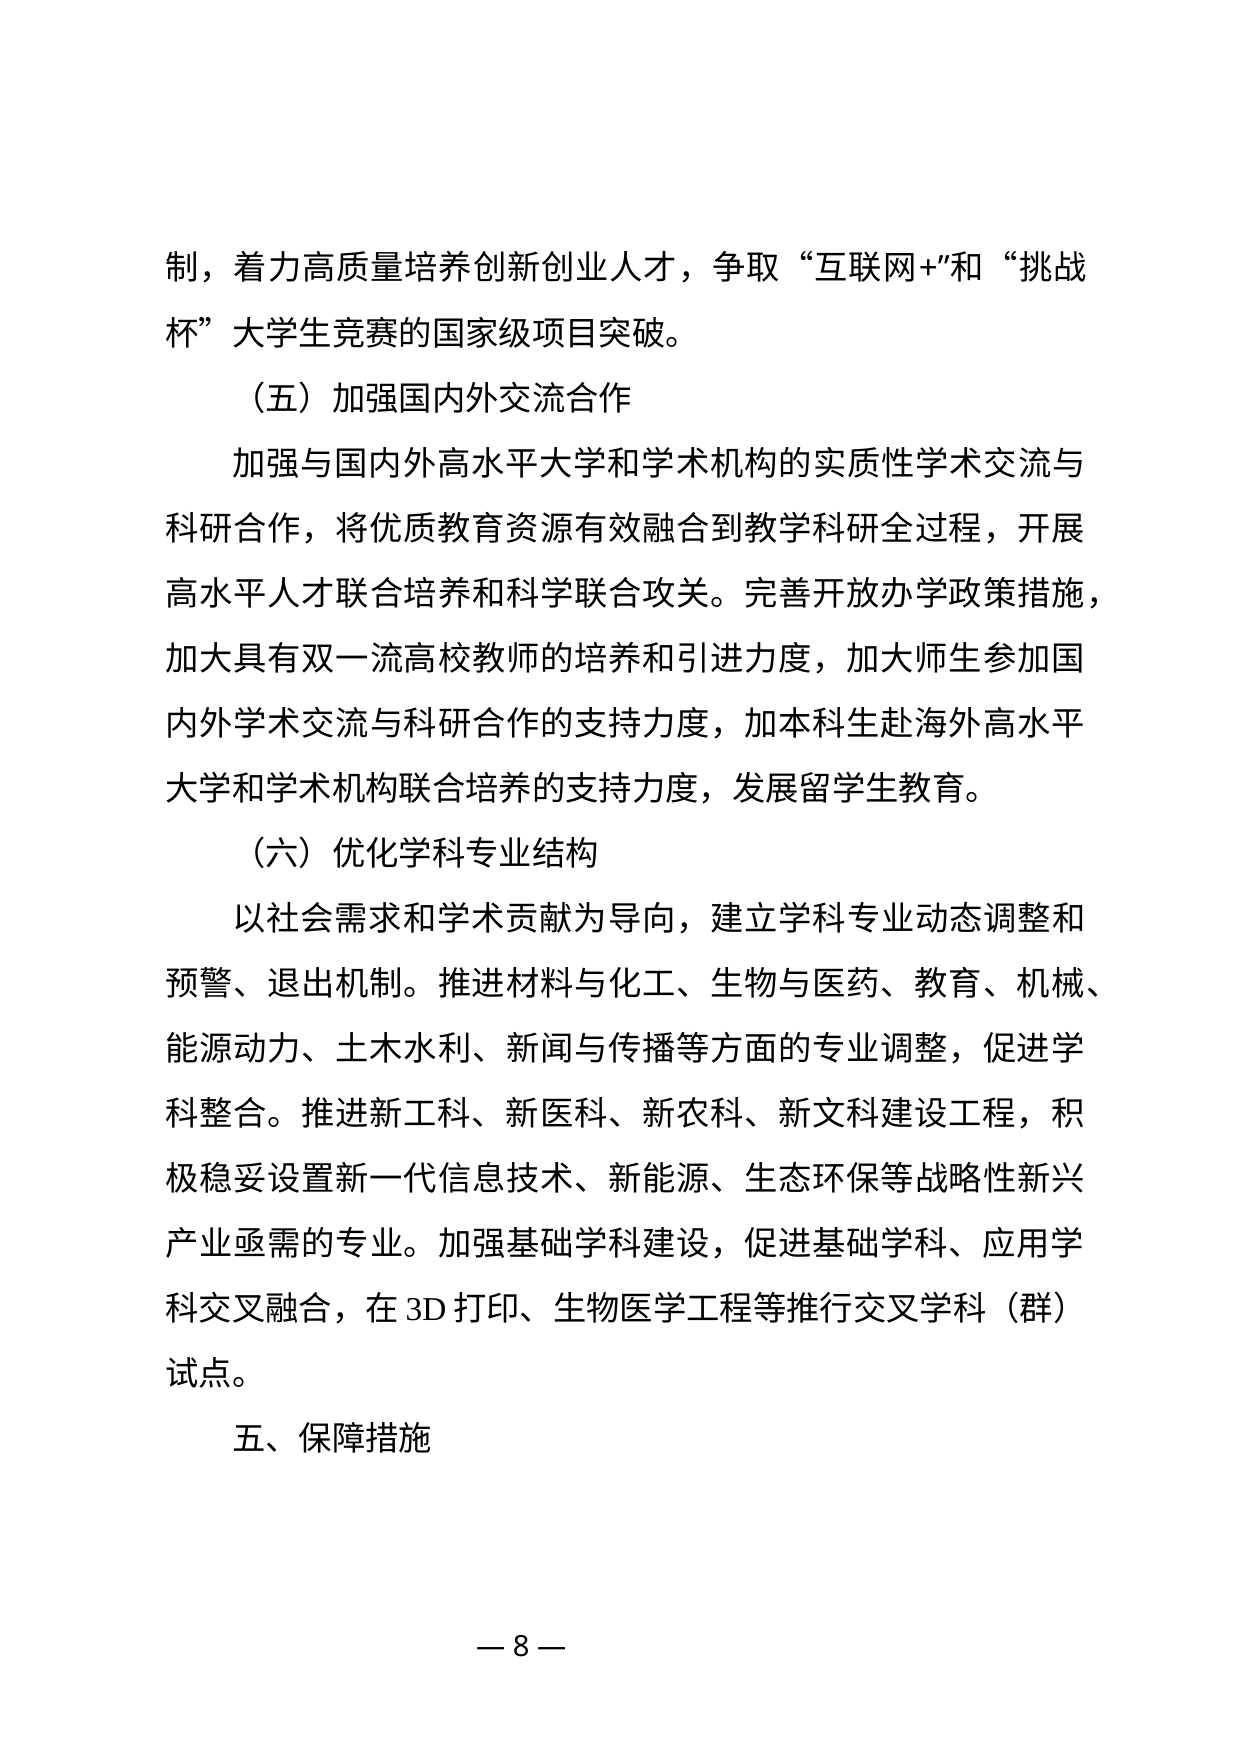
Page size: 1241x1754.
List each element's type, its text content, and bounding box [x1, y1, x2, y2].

text （五）加强国内外交流合作 [165, 363, 1087, 428]
text （六）优化学科专业结构 [165, 818, 1087, 883]
text 以社会需求和学术贡献为导向，建立学科专业动态调整和预警、退出机制。推进材料与化工、生物与医药、教育、机械、能源动力、土木水利、新闻与传播等方面的专业调整，促进学科整合。推进新工科、新医科、新农科、新文科建设工程，积极稳妥设置新一代信息技术、新能源、生态环保等战略性新兴产业亟需的专业。加强基础学科建设，促进基础学科、应用学科交叉融合，在3D打印、生物医学工程等推行交叉学科（群）试点。 [165, 883, 1087, 1403]
text 五、保障措施 [165, 1403, 1087, 1468]
text 加强与国内外高水平大学和学术机构的实质性学术交流与科研合作，将优质教育资源有效融合到教学科研全过程，开展高水平人才联合培养和科学联合攻关。完善开放办学政策措施，加大具有双一流高校教师的培养和引进力度，加大师生参加国内外学术交流与科研合作的支持力度，加本科生赴海外高水平大学和学术机构联合培养的支持力度，发展留学生教育。 [165, 428, 1087, 818]
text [165, 233, 1087, 363]
